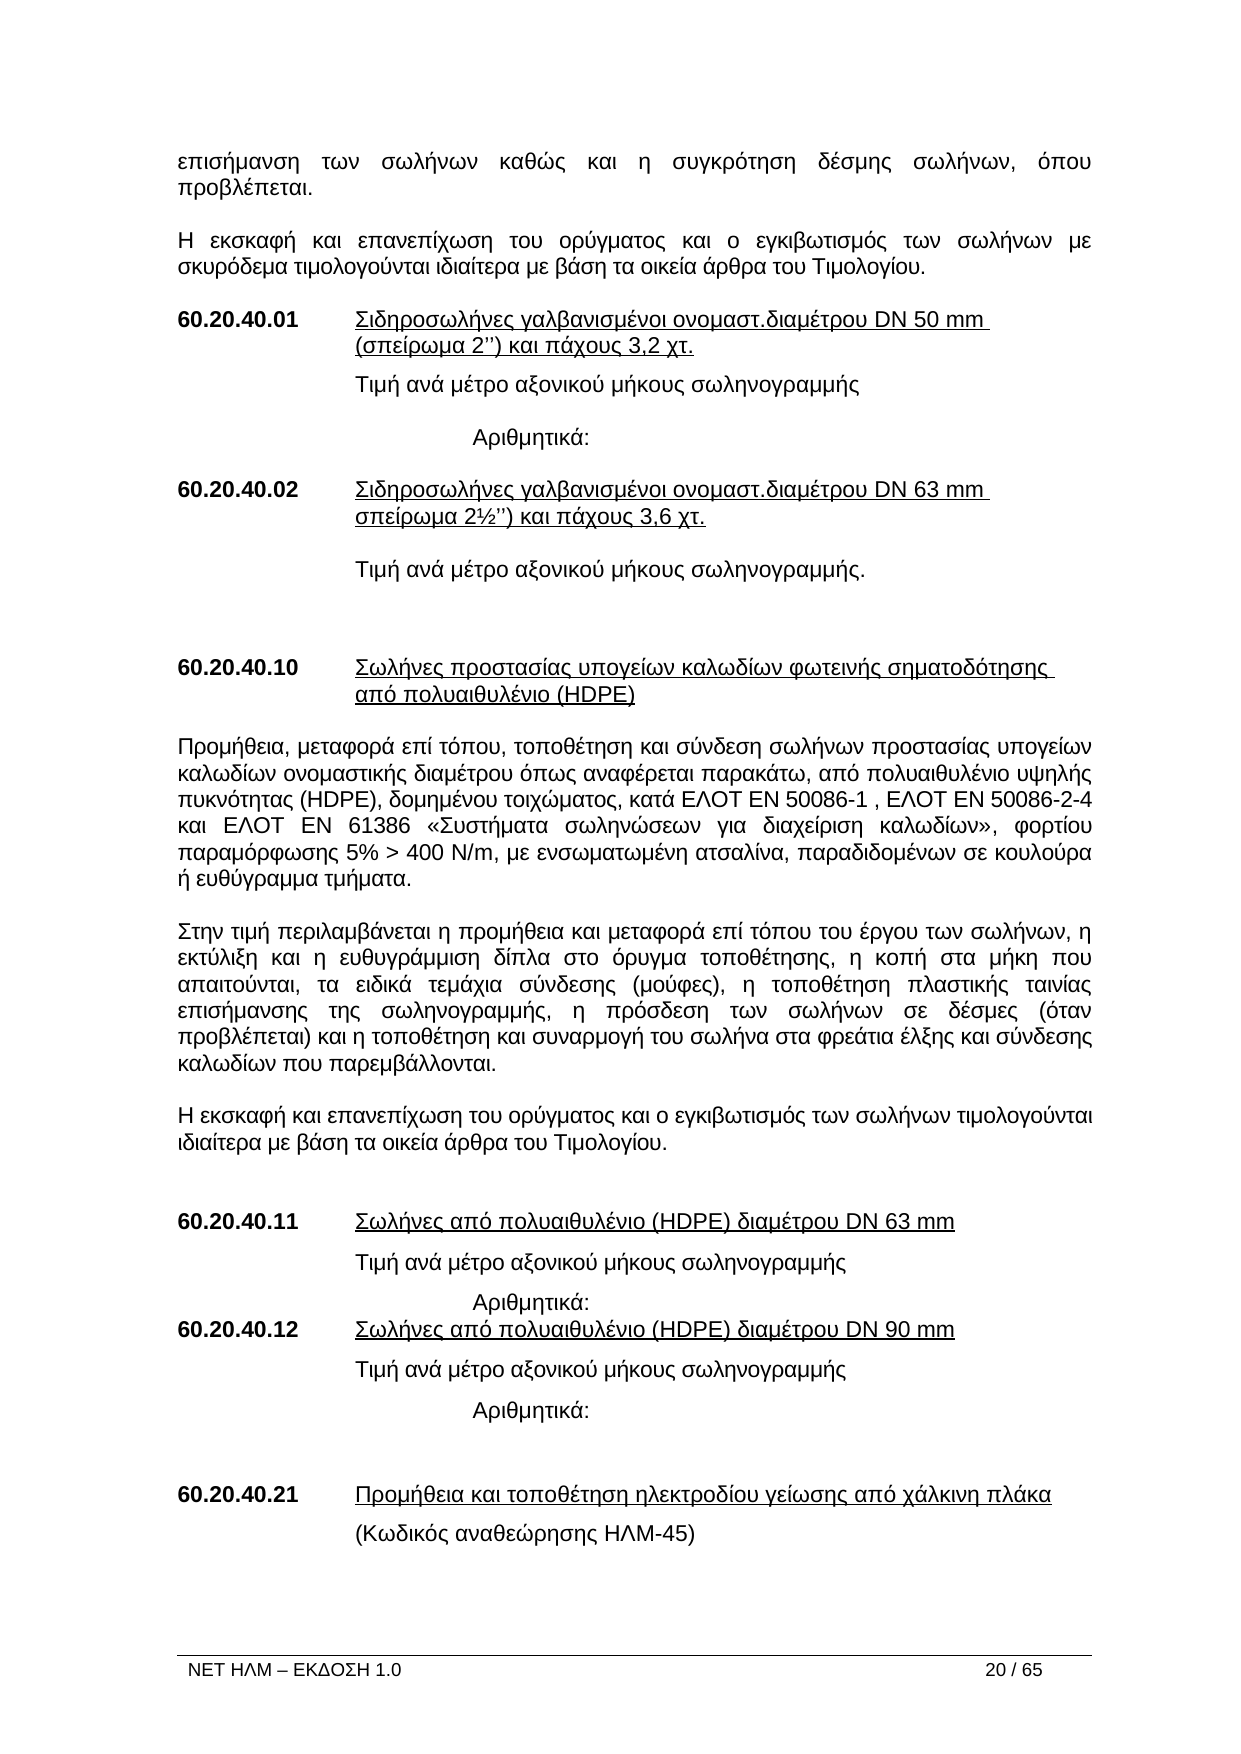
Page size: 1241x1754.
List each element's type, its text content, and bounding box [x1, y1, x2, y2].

text Αριθμητικά: [296, 1289, 1092, 1316]
subtitle 60.20.40.12 Σωλήνες από πολυαιθυλένιο (HDPE) διαμέτρου DN 90 mm [177, 1316, 1065, 1342]
text Προμήθεια, μεταφορά επί τόπου, τοποθέτηση και σύνδεση σωλήνων προστασίας υπογείων καλωδίων ονομαστικής διαμέτρου όπως αναφέρεται παρακάτω, από πολυαιθυλένιο υψηλής πυκνότητας (HDPE), δομημένου τοιχώματος, κατά ΕΛΟΤ EN 50086-1 , ΕΛΟΤ EN 50086-2-4 και ΕΛΟΤ EN 61386 «Συστήματα σωληνώσεων για διαχείριση καλωδίων», φορτίου παραμόρφωσης 5% > 400 Ν/m, με ενσωματωμένη ατσαλίνα, παραδιδομένων σε κουλούρα ή ευθύγραμμα τμήματα. [177, 733, 1092, 891]
text Η εκσκαφή και επανεπίχωση του ορύγματος και ο εγκιβωτισμός των σωλήνων με σκυρόδεμα τιμολογούνται ιδιαίτερα με βάση τα οικεία άρθρα του Τιμολογίου. [177, 227, 1092, 279]
subtitle 60.20.40.10 Σωλήνες προστασίας υπογείων καλωδίων φωτεινής σηματοδότησης από πολυαιθυλένιο (HDPE) [177, 654, 1065, 707]
text Τιμή ανά μέτρο αξονικού μήκους σωληνογραμμής [177, 1356, 1092, 1383]
text Τιμή ανά μέτρο αξονικού μήκους σωληνογραμμής [177, 1248, 1092, 1275]
subtitle 60.20.40.02 Σιδηροσωλήνες γαλβανισμένοι ονομαστ.διαμέτρου DN 63 mm σπείρωμα 2½’’) και πάχους 3,6 χτ. [177, 476, 1092, 529]
text Τιμή ανά μέτρο αξονικού μήκους σωληνογραμμής. [177, 556, 1092, 582]
text (Κωδικός αναθεώρησης ΗΛΜ-45) [207, 1520, 1092, 1546]
text Η εκσκαφή και επανεπίχωση του ορύγματος και ο εγκιβωτισμός των σωλήνων τιμολογούνται ιδιαίτερα με βάση τα οικεία άρθρα του Τιμολογίου. [177, 1102, 1092, 1155]
text Στην τιμή περιλαμβάνεται η προμήθεια και μεταφορά επί τόπου του έργου των σωλήνων, η εκτύλιξη και η ευθυγράμμιση δίπλα στο όρυγμα τοποθέτησης, η κοπή στα μήκη που απαιτούνται, τα ειδικά τεμάχια σύνδεσης (μούφες), η τοποθέτηση πλαστικής ταινίας επισήμανσης της σωληνογραμμής, η πρόσδεση των σωλήνων σε δέσμες (όταν προβλέπεται) και η τοποθέτηση και συναρμογή του σωλήνα στα φρεάτια έλξης και σύνδεσης καλωδίων που παρεμβάλλονται. [177, 918, 1092, 1076]
subtitle 60.20.40.01 Σιδηροσωλήνες γαλβανισμένοι ονομαστ.διαμέτρου DN 50 mm (σπείρωμα 2’’) και πάχους 3,2 χτ. [177, 306, 1092, 358]
text Τιμή ανά μέτρο αξονικού μήκους σωληνογραμμής [252, 371, 1092, 397]
subtitle 60.20.40.11 Σωλήνες από πολυαιθυλένιο (HDPE) διαμέτρου DN 63 mm [177, 1208, 1065, 1234]
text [177, 148, 1092, 200]
subtitle 60.20.40.21 Προμήθεια και τοποθέτηση ηλεκτροδίου γείωσης από χάλκινη πλάκα [177, 1481, 1092, 1507]
text Αριθμητικά: [296, 1397, 1092, 1423]
text Αριθμητικά: [296, 424, 1092, 450]
